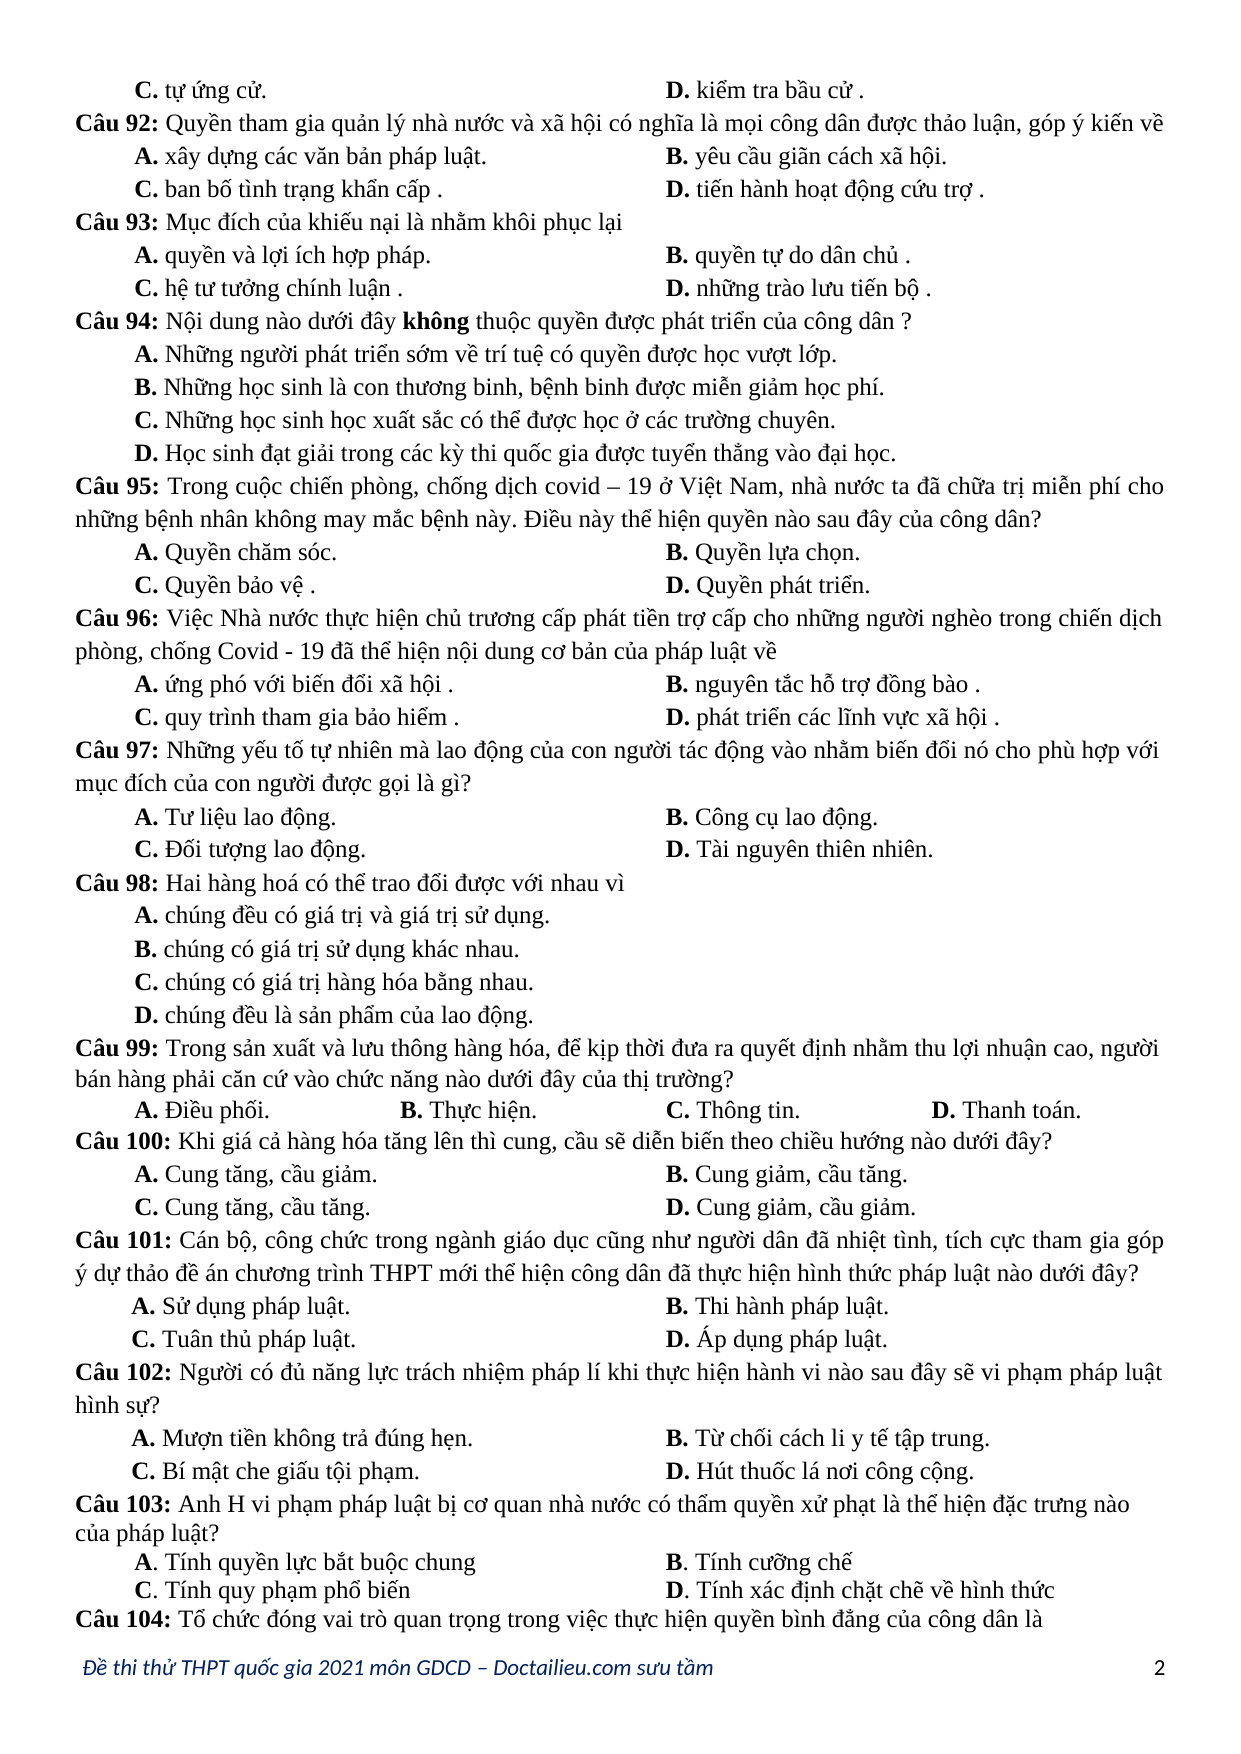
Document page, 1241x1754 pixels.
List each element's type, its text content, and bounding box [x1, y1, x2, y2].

text A. xây dựng các văn bản pháp luật. B. yêu cầu giãn cách xã hội. [75, 141, 1165, 170]
text B. Những học sinh là con thương binh, bệnh binh được miễn giảm học phí. [75, 372, 1165, 401]
text A. Tư liệu lao động. B. Công cụ lao động. [80, 802, 1165, 830]
text C. hệ tư tưởng chính luận . D. những trào lưu tiến bộ . [75, 273, 1165, 302]
text C. Tuân thủ pháp luật. D. Áp dụng pháp luật. [75, 1324, 1165, 1353]
text Câu 101: Cán bộ, công chức trong ngành giáo dục cũng như người dân đã nhiệt tình, tích cực tham gia góp ý dự thảo đề án chương trình THPT mới thể hiện công dân đã thực hiện hình thức pháp luật nào dưới đây? [75, 1225, 1165, 1287]
text C. quy trình tham gia bảo hiểm . D. phát triển các lĩnh vực xã hội . [75, 702, 1165, 731]
text D. Học sinh đạt giải trong các kỳ thi quốc gia được tuyển thẳng vào đại học. [75, 438, 1165, 467]
text A. quyền và lợi ích hợp pháp. B. quyền tự do dân chủ . [75, 240, 1165, 269]
text C. Những học sinh học xuất sắc có thể được học ở các trường chuyên. [75, 405, 1165, 434]
text A. ứng phó với biến đổi xã hội . B. nguyên tắc hỗ trợ đồng bào . [75, 669, 1165, 698]
text Câu 99: Trong sản xuất và lưu thông hàng hóa, để kịp thời đưa ra quyết định nhằm thu lợi nhuận cao, người bán hàng phải căn cứ vào chức năng nào dưới đây của thị trường? [75, 1033, 1165, 1092]
text C. Bí mật che giấu tội phạm. D. Hút thuốc lá nơi công cộng. [75, 1456, 1165, 1485]
text B. chúng có giá trị sử dụng khác nhau. [75, 934, 1165, 962]
text Câu 95: Trong cuộc chiến phòng, chống dịch covid – 19 ở Việt Nam, nhà nước ta đã chữa trị miễn phí cho những bệnh nhân không may mắc bệnh này. Điều này thể hiện quyền nào sau đây của công dân? [75, 471, 1165, 533]
text C. Cung tăng, cầu tăng. D. Cung giảm, cầu giảm. [75, 1192, 1165, 1221]
text A. chúng đều có giá trị và giá trị sử dụng. [75, 901, 1165, 929]
text C. tự ứng cử. D. kiểm tra bầu cử . [75, 75, 1165, 104]
text A. Tính quyền lực bắt buộc chung B. Tính cưỡng chế [75, 1547, 1165, 1575]
text Câu 96: Việc Nhà nước thực hiện chủ trương cấp phát tiền trợ cấp cho những người nghèo trong chiến dịch phòng, chống Covid - 19 đã thể hiện nội dung cơ bản của pháp luật về [75, 603, 1165, 665]
text A. Sử dụng pháp luật. B. Thi hành pháp luật. [75, 1291, 1165, 1320]
text C. ban bố tình trạng khẩn cấp . D. tiến hành hoạt động cứu trợ . [75, 174, 1165, 203]
text C. Quyền bảo vệ . D. Quyền phát triển. [75, 570, 1165, 599]
text Câu 97: Những yếu tố tự nhiên mà lao động của con người tác động vào nhằm biến đổi nó cho phù hợp với mục đích của con người được gọi là gì? [75, 736, 1160, 797]
text Câu 100: Khi giá cả hàng hóa tăng lên thì cung, cầu sẽ diễn biến theo chiều hướng nào dưới đây? [75, 1126, 1165, 1154]
text Câu 93: Mục đích của khiếu nại là nhằm khôi phục lại [75, 207, 1165, 236]
text A. Quyền chăm sóc. B. Quyền lựa chọn. [75, 537, 1165, 566]
text Câu 103: Anh H vi phạm pháp luật bị cơ quan nhà nước có thẩm quyền xử phạt là thể hiện đặc trưng nào của pháp luật? [75, 1489, 1165, 1547]
text C. chúng có giá trị hàng hóa bằng nhau. [75, 967, 1165, 995]
text Câu 98: Hai hàng hoá có thể trao đổi được với nhau vì [75, 868, 1165, 896]
text A. Điều phối. B. Thực hiện. C. Thông tin. D. Thanh toán. [75, 1095, 1165, 1123]
text Câu 102: Người có đủ năng lực trách nhiệm pháp lí khi thực hiện hành vi nào sau đây sẽ vi phạm pháp luật hình sự? [75, 1357, 1165, 1419]
text C. Đối tượng lao động. D. Tài nguyên thiên nhiên. [75, 834, 1165, 863]
text A. Những người phát triển sớm về trí tuệ có quyền được học vượt lớp. [75, 339, 1165, 368]
text Câu 104: Tổ chức đóng vai trò quan trọng trong việc thực hiện quyền bình đẳng của công dân là [75, 1604, 1145, 1633]
text Câu 94: Nội dung nào dưới đây không thuộc quyền được phát triển của công dân ? [75, 306, 1165, 335]
text A. Cung tăng, cầu giảm. B. Cung giảm, cầu tăng. [75, 1159, 1165, 1188]
text Câu 92: Quyền tham gia quản lý nhà nước và xã hội có nghĩa là mọi công dân được thảo luận, góp ý kiến về [75, 108, 1165, 137]
text C. Tính quy phạm phổ biến D. Tính xác định chặt chẽ về hình thức [75, 1575, 1165, 1604]
text D. chúng đều là sản phẩm của lao động. [75, 1000, 1165, 1028]
text A. Mượn tiền không trả đúng hẹn. B. Từ chối cách li y tế tập trung. [75, 1423, 1165, 1452]
